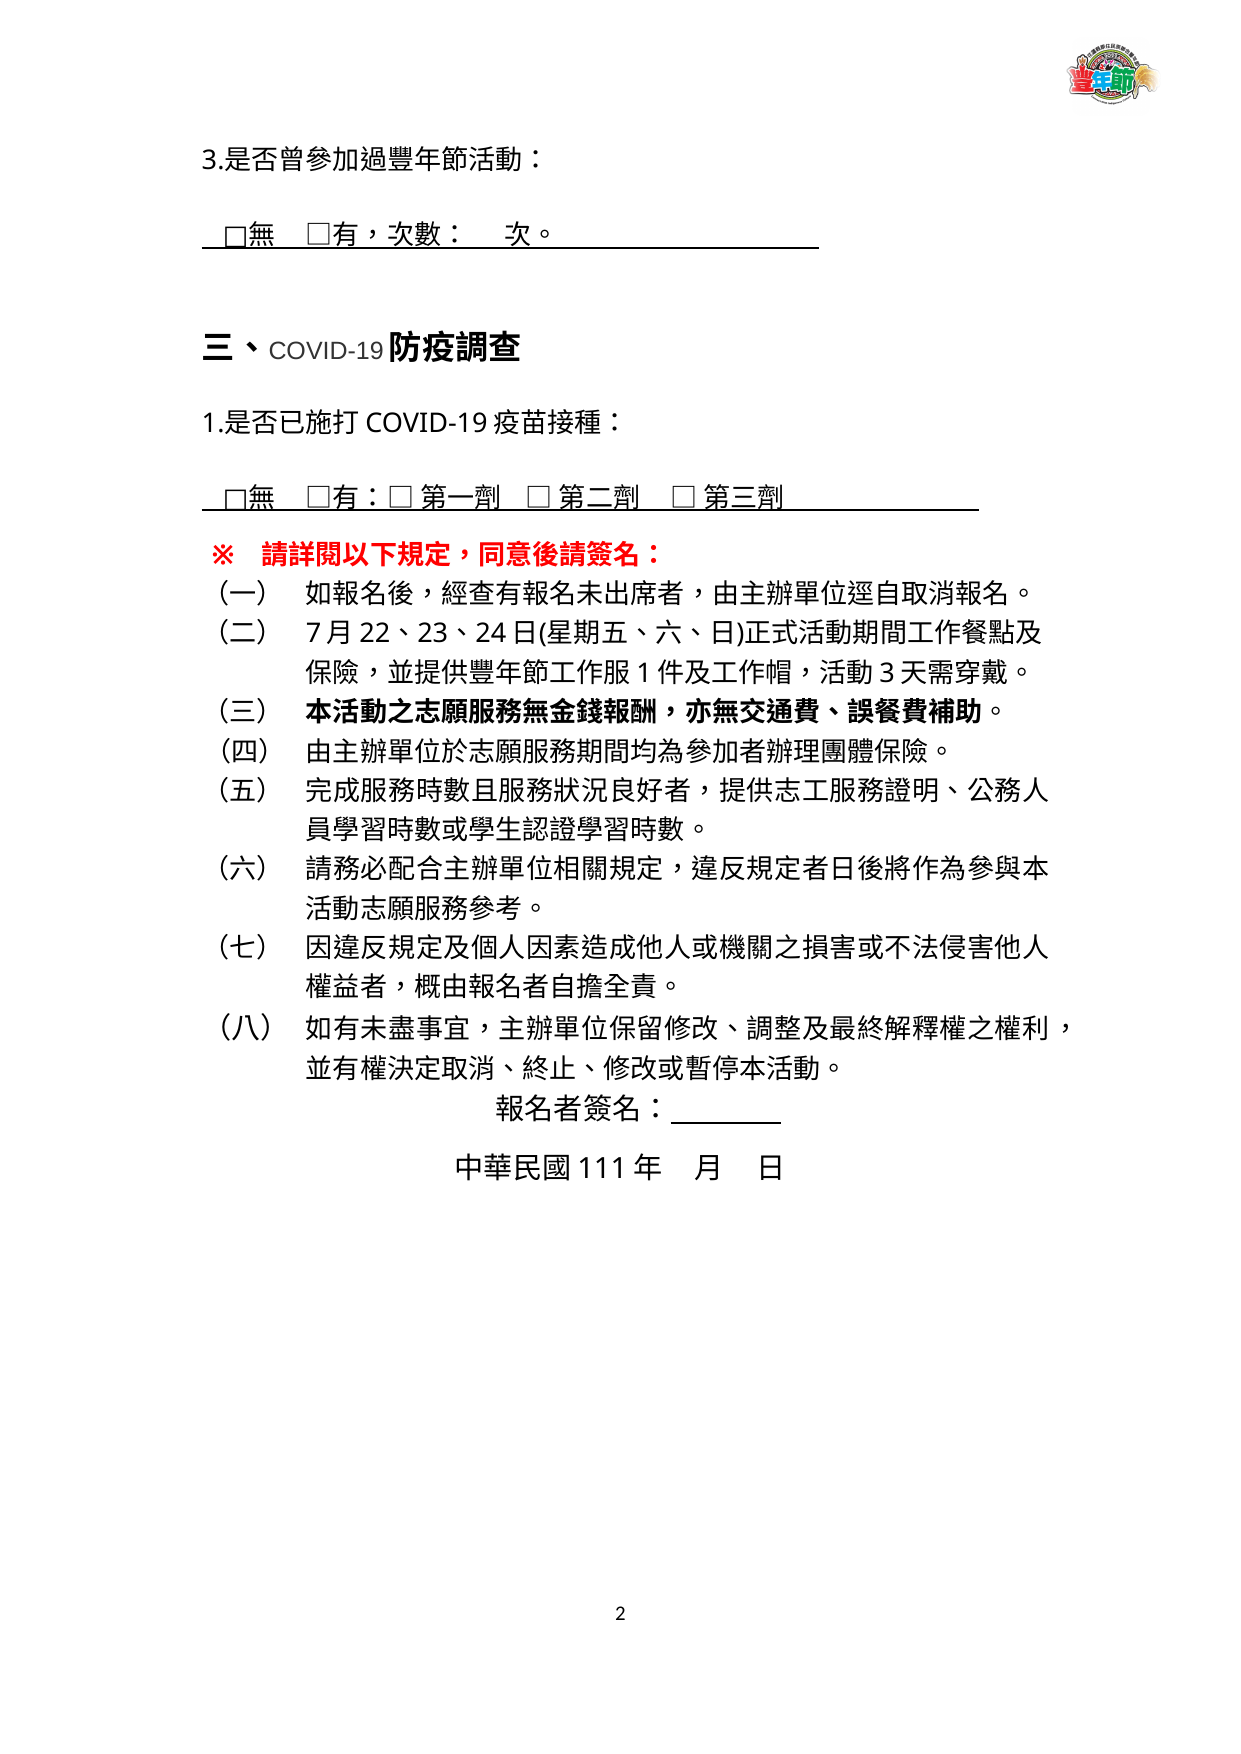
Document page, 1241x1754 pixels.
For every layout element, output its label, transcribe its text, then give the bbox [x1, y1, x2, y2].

list 如有未盡事宜，主辦單位保留修改、調整及最終解釋權之權利，並有權決定取消、終止、修改或暫停本活動。 [202, 1004, 1053, 1086]
list 完成服務時數且服務狀況良好者，提供志工服務證明、公務人員學習時數或學生認證學習時數。 [202, 769, 1053, 847]
list 如報名後，經查有報名未出席者，由主辦單位逕自取消報名。 [202, 572, 1053, 611]
list 因違反規定及個人因素造成他人或機關之損害或不法侵害他人權益者，概由報名者自擔全責。 [202, 926, 1053, 1004]
text 3.是否曾參加過豐年節活動： [187, 120, 1053, 195]
list 請務必配合主辦單位相關規定，違反規定者日後將作為參與本活動志願服務參考。 [202, 847, 1053, 926]
text □無 □有：□ 第一劑 □ 第二劑 □ 第三劑 [187, 458, 1053, 533]
text □無 □有，次數： 次。 [187, 195, 1053, 270]
text 中華民國111年 月 日 [187, 1128, 1053, 1203]
text 三、COVID-19防疫調查 [187, 308, 1053, 383]
list 由主辦單位於志願服務期間均為參加者辦理團體保險。 [204, 729, 1053, 769]
text 報名者簽名： [306, 1086, 1053, 1128]
list 請詳閱以下規定，同意後請簽名： [211, 533, 1053, 572]
list 本活動之志願服務無金錢報酬，亦無交通費、誤餐費補助。 [202, 690, 1053, 729]
text 1.是否已施打COVID-19疫苗接種： [187, 383, 1053, 458]
list 7月22、23、24日(星期五、六、日)正式活動期間工作餐點及保險，並提供豐年節工作服1件及工作帽，活動3天需穿戴。 [202, 611, 1053, 690]
picture [1079, 45, 1143, 108]
